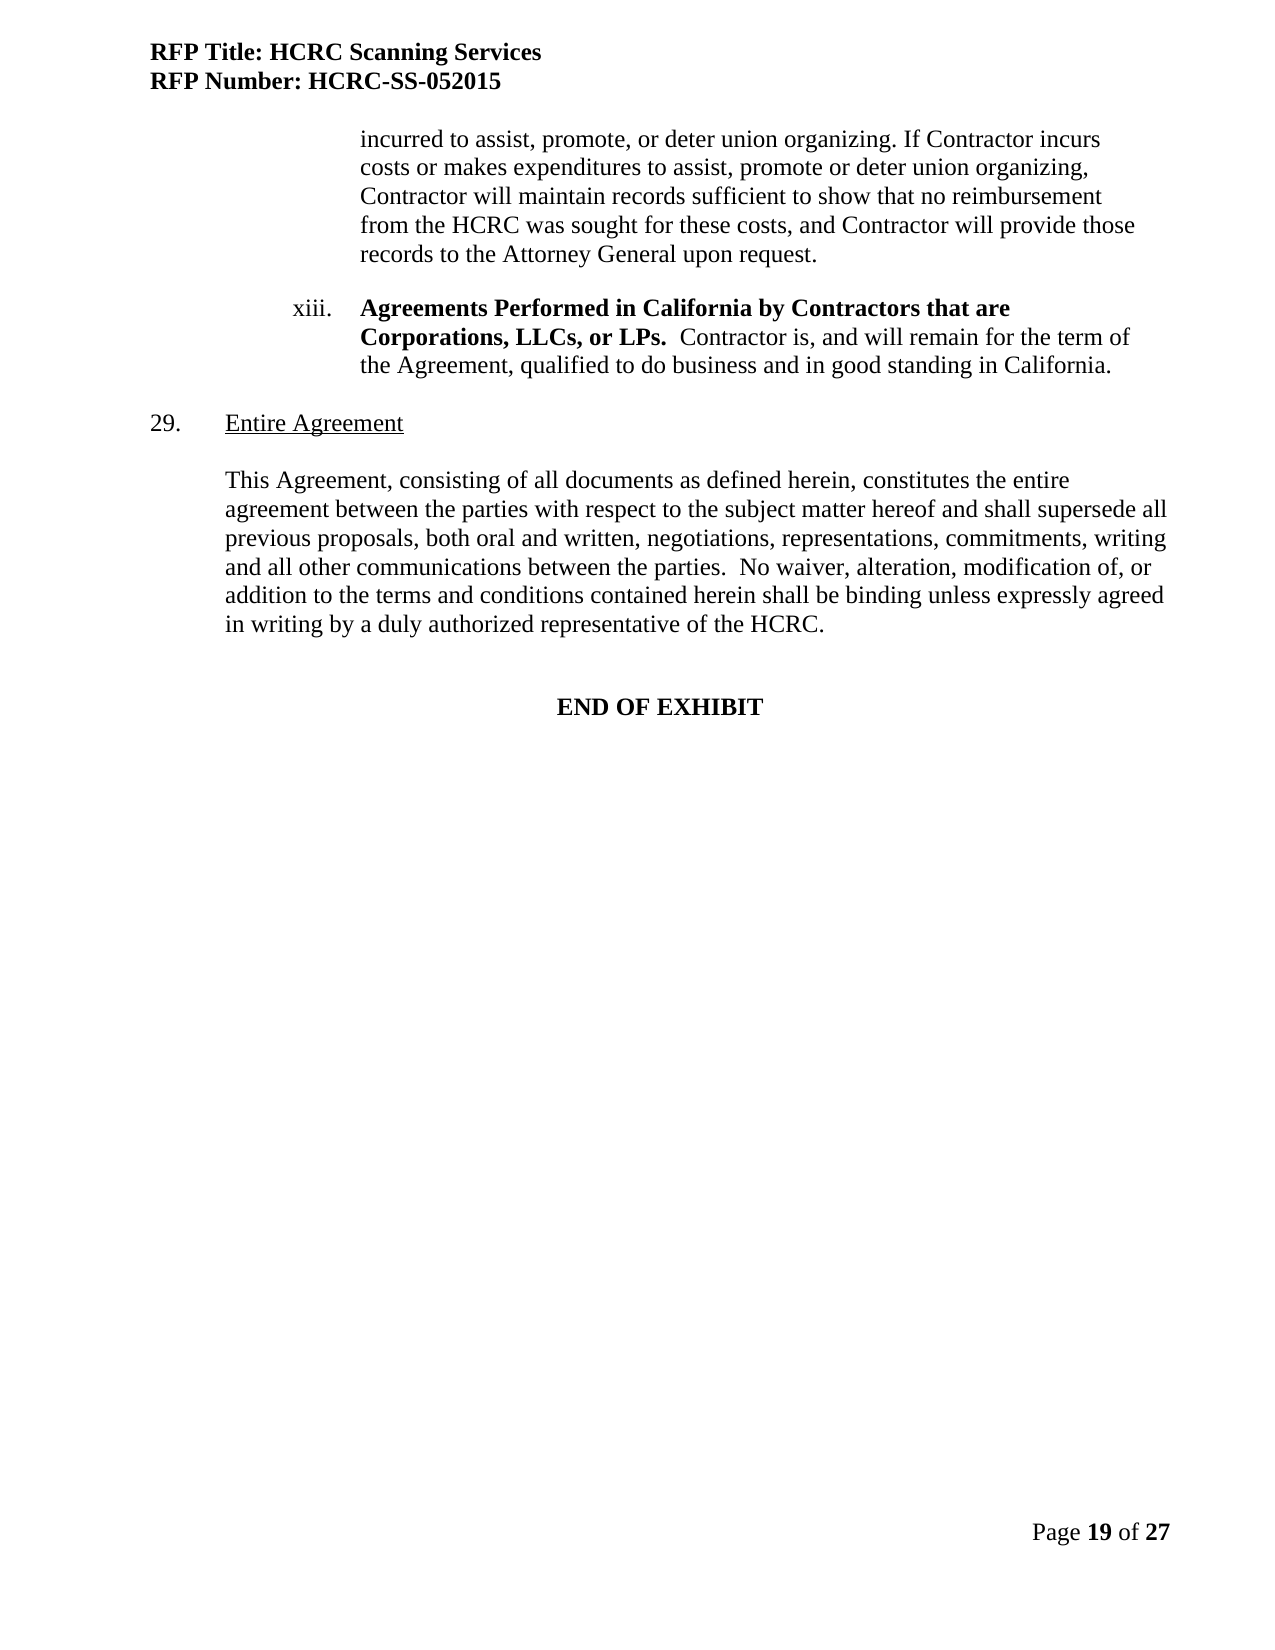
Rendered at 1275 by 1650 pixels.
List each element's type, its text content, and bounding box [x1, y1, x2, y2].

text Agreements Performed in California by Contractors that are Corporations, LLCs, or LPs. Contractor is, and will remain for the term of the Agreement, qualified to do business and in good standing in California. [292, 293, 1151, 379]
text Entire Agreement [150, 408, 1170, 437]
list This Agreement, consisting of all documents as defined herein, constitutes the entire agreement between the parties with respect to the subject matter hereof and shall supersede all previous proposals, both oral and written, negotiations, representations, commitments, writing and all other communications between the parties. No waiver, alteration, modification of, or addition to the terms and conditions contained herein shall be binding unless expressly agreed in writing by a duly authorized representative of the HCRC. [225, 465, 1170, 638]
subtitle END OF EXHIBIT [150, 692, 1170, 720]
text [292, 124, 1151, 267]
